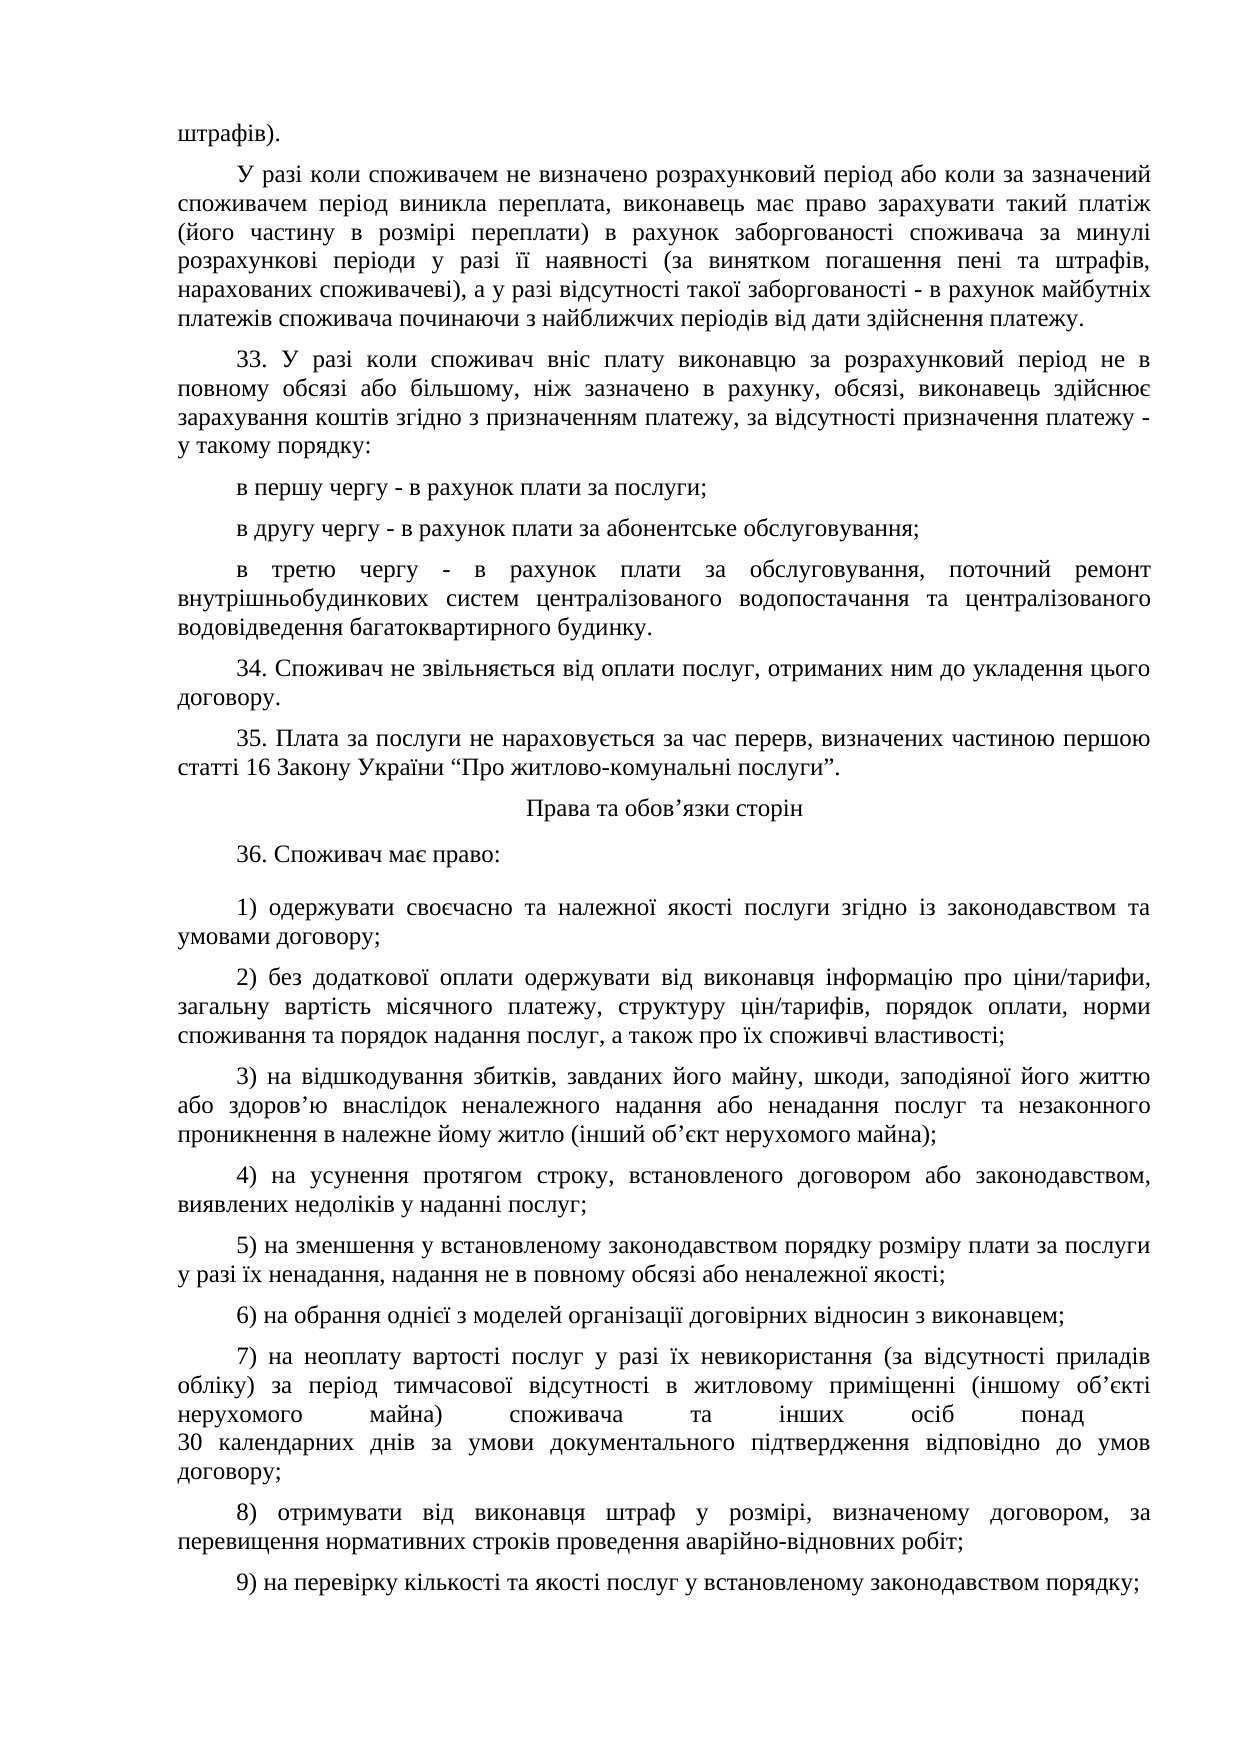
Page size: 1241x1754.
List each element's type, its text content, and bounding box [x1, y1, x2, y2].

text в третю чергу - в рахунок плати за обслуговування, поточний ремонт внутрішньобудинкових систем централізованого водопостачання та централізованого водовідведення багатоквартирного будинку. [177, 554, 1152, 641]
text 9) на перевірку кількості та якості послуг у встановленому законодавством порядку; [177, 1567, 1152, 1596]
text Права та обов’язки сторін [177, 793, 1152, 822]
text в другу чергу - в рахунок плати за абонентське обслуговування; [177, 513, 1152, 542]
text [177, 118, 1152, 147]
text 8) отримувати від виконавця штраф у розмірі, визначеному договором, за перевищення нормативних строків проведення аварійно-відновних робіт; [177, 1497, 1152, 1555]
text в першу чергу - в рахунок плати за послуги; [177, 472, 1152, 501]
text У разі коли споживачем не визначено розрахунковий період або коли за зазначений споживачем період виникла переплата, виконавець має право зарахувати такий платіж (його частину в розмірі переплати) в рахунок заборгованості споживача за минулі розрахункові періоди у разі її наявності (за винятком погашення пені та штрафів, нарахованих споживачеві), а у разі відсутності такої заборгованості - в рахунок майбутніх платежів споживача починаючи з найближчих періодів від дати здійснення платежу. [177, 159, 1152, 332]
text 36. Споживач має право: [177, 839, 1152, 867]
text 35. Плата за послуги не нараховується за час перерв, визначених частиною першою статті 16 Закону України “Про житлово-комунальні послуги”. [177, 723, 1152, 781]
text 2) без додаткової оплати одержувати від виконавця інформацію про ціни/тарифи, загальну вартість місячного платежу, структуру цін/тарифів, порядок оплати, норми споживання та порядок надання послуг, а також про їх споживчі властивості; [177, 962, 1152, 1049]
text 6) на обрання однієї з моделей організації договірних відносин з виконавцем; [177, 1300, 1152, 1329]
text 5) на зменшення у встановленому законодавством порядку розміру плати за послуги у разі їх ненадання, надання не в повному обсязі або неналежної якості; [177, 1230, 1152, 1287]
text 3) на відшкодування збитків, завданих його майну, шкоди, заподіяної його життю або здоров’ю внаслідок неналежного надання або ненадання послуг та незаконного проникнення в належне йому житло (інший об’єкт нерухомого майна); [177, 1061, 1152, 1147]
text 33. У разі коли споживач вніс плату виконавцю за розрахунковий період не в повному обсязі або більшому, ніж зазначено в рахунку, обсязі, виконавець здійснює зарахування коштів згідно з призначенням платежу, за відсутності призначення платежу - у такому порядку: [177, 344, 1152, 459]
text 1) одержувати своєчасно та належної якості послуги згідно із законодавством та умовами договору; [177, 892, 1152, 950]
text 34. Споживач не звільняється від оплати послуг, отриманих ним до укладення цього договору. [177, 653, 1152, 711]
text 4) на усунення протягом строку, встановленого договором або законодавством, виявлених недоліків у наданні послуг; [177, 1160, 1152, 1217]
text 7) на неоплату вартості послуг у разі їх невикористання (за відсутності приладів обліку) за період тимчасової відсутності в житловому приміщенні (іншому об’єкті нерухомого майна) споживача та інших осіб понад 30 календарних днів за умови документального підтвердження відповідно до умов договору; [177, 1341, 1152, 1485]
